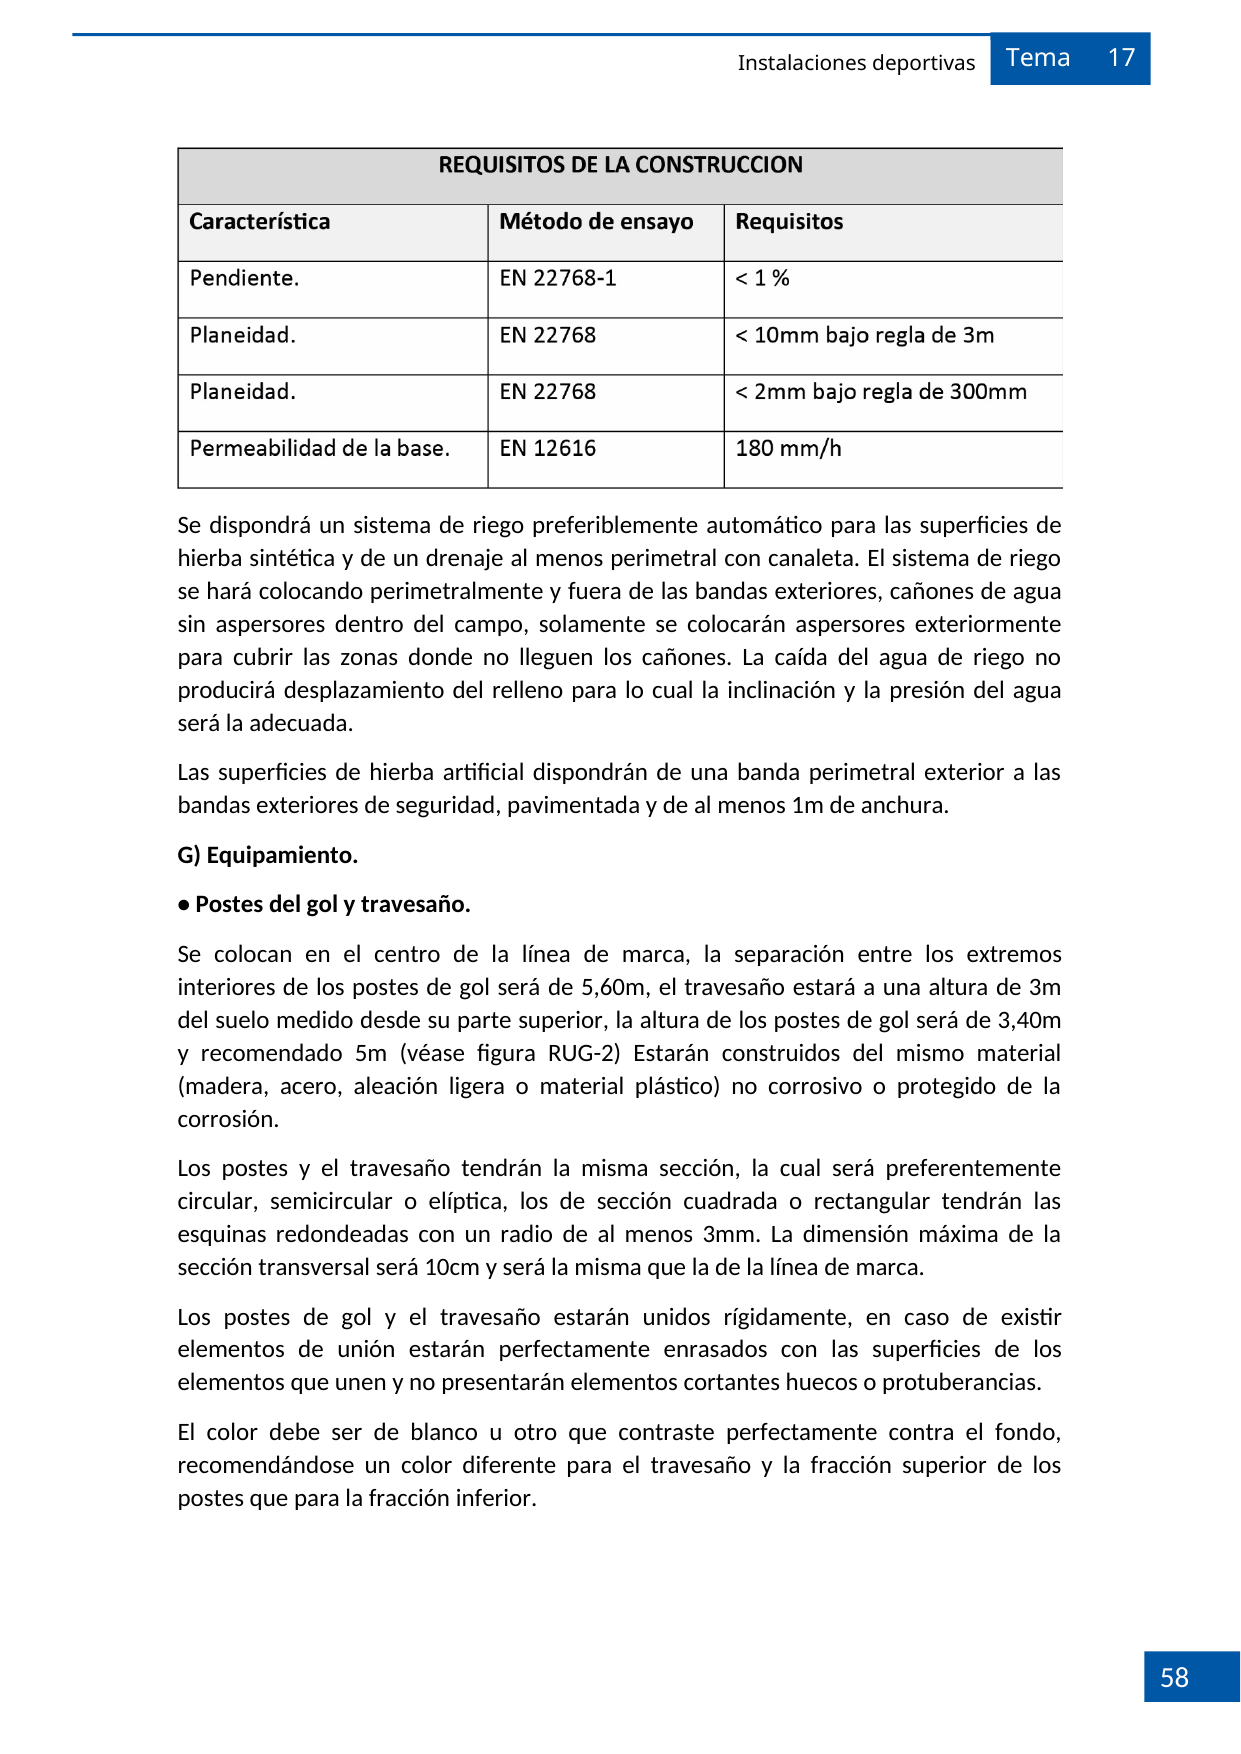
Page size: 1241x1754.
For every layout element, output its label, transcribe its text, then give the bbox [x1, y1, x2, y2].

text • Postes del gol y travesaño. [177, 888, 1063, 919]
picture [177, 147, 1063, 491]
text Los postes y el travesaño tendrán la misma sección, la cual será preferentemente circular, semicircular o elíptica, los de sección cuadrada o rectangular tendrán las esquinas redondeadas con un radio de al menos 3mm. La dimensión máxima de la sección transversal será 10cm y será la misma que la de la línea de marca. [177, 1152, 1063, 1282]
text Las superficies de hierba artificial dispondrán de una banda perimetral exterior a las bandas exteriores de seguridad, pavimentada y de al menos 1m de anchura. [177, 756, 1063, 820]
text Los postes de gol y el travesaño estarán unidos rígidamente, en caso de existir elementos de unión estarán perfectamente enrasados con las superficies de los elementos que unen y no presentarán elementos cortantes huecos o protuberancias. [177, 1301, 1063, 1397]
text El color debe ser de blanco u otro que contraste perfectamente contra el fondo, recomendándose un color diferente para el travesaño y la fracción superior de los postes que para la fracción inferior. [177, 1416, 1063, 1512]
text G) Equipamiento. [177, 839, 1063, 869]
text Se dispondrá un sistema de riego preferiblemente automático para las superficies de hierba sintética y de un drenaje al menos perimetral con canaleta. El sistema de riego se hará colocando perimetralmente y fuera de las bandas exteriores, cañones de agua sin aspersores dentro del campo, solamente se colocarán aspersores exteriormente para cubrir las zonas donde no lleguen los cañones. La caída del agua de riego no producirá desplazamiento del relleno para lo cual la inclinación y la presión del agua será la adecuada. [177, 509, 1063, 737]
text Se colocan en el centro de la línea de marca, la separación entre los extremos interiores de los postes de gol será de 5,60m, el travesaño estará a una altura de 3m del suelo medido desde su parte superior, la altura de los postes de gol será de 3,40m y recomendado 5m (véase figura RUG-2) Estarán construidos del mismo material (madera, acero, aleación ligera o material plástico) no corrosivo o protegido de la corrosión. [177, 938, 1063, 1133]
